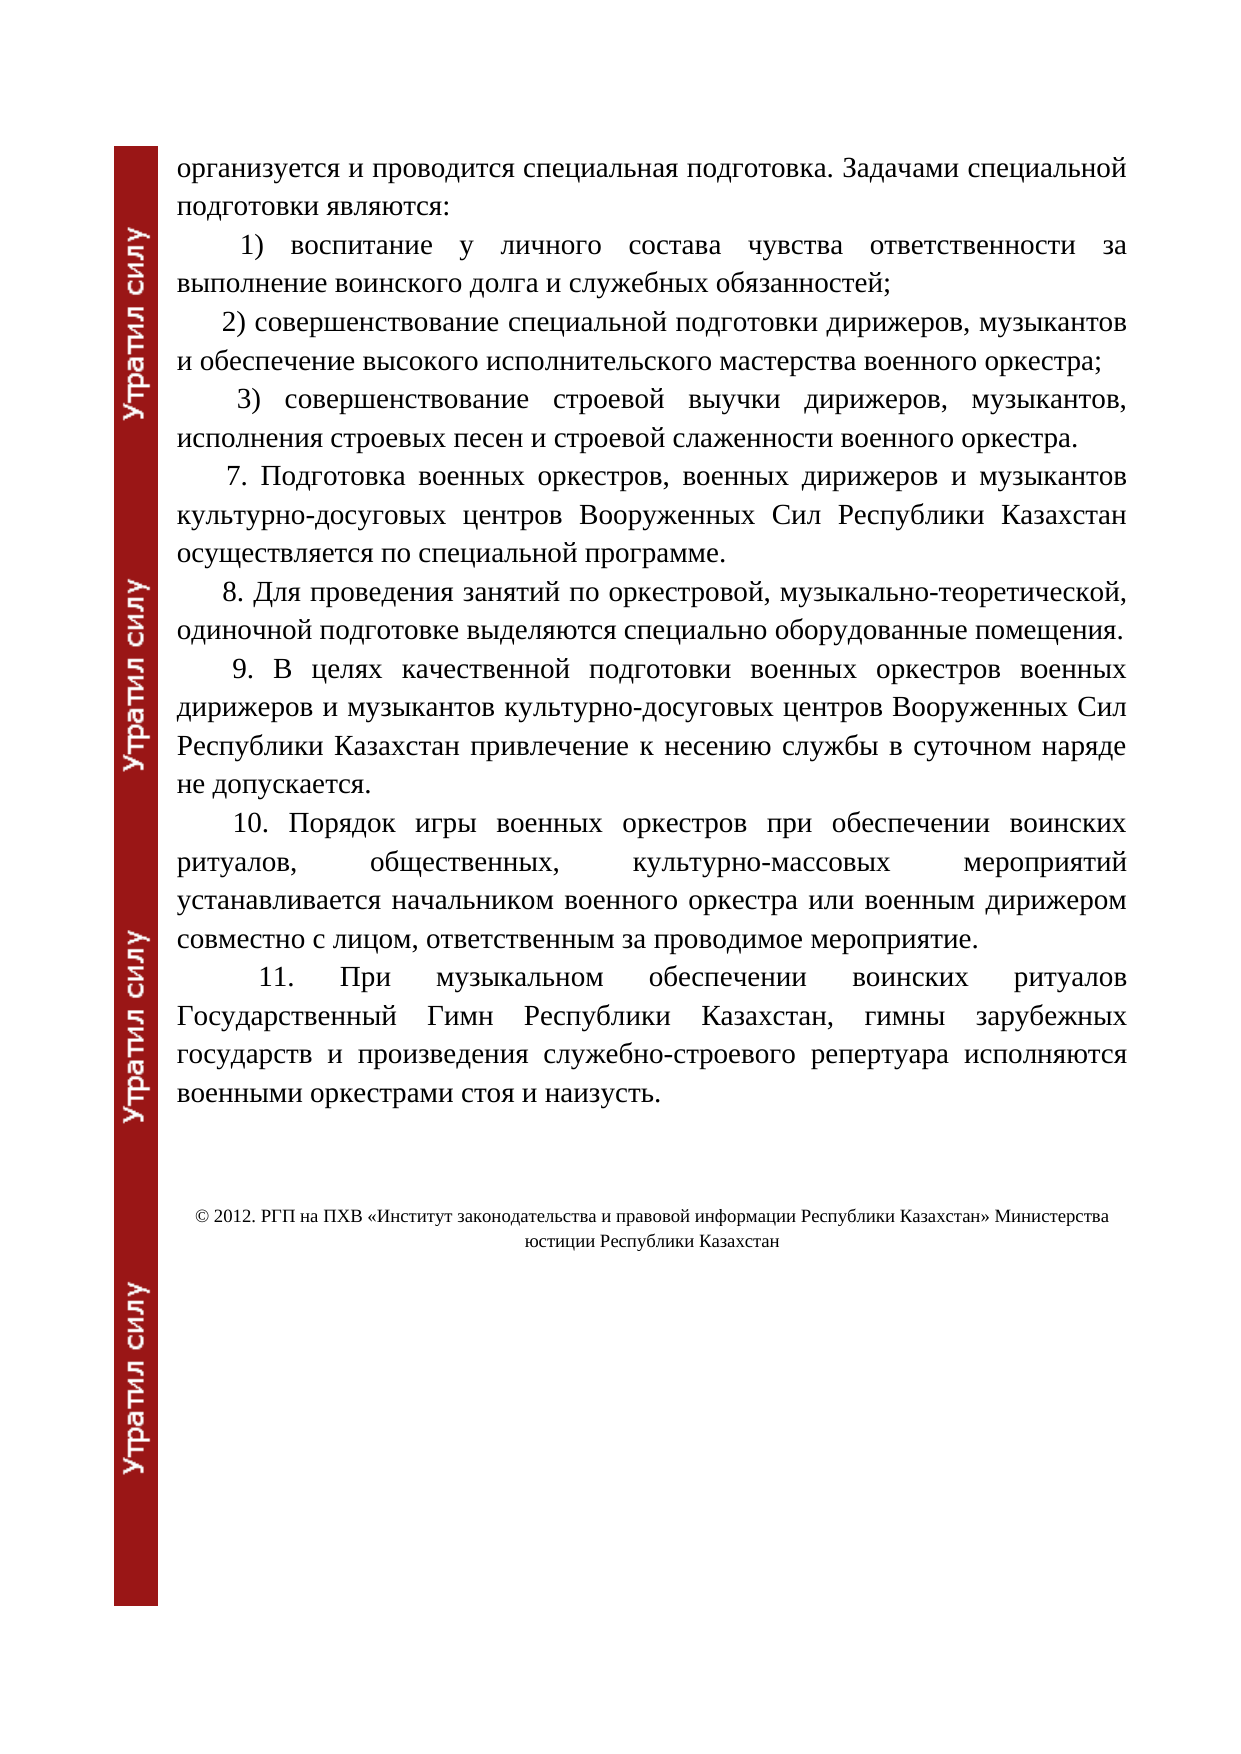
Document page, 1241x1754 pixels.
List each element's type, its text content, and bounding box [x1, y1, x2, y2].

picture [114, 376, 158, 381]
picture [114, 453, 158, 458]
text 3) совершенствование строевой выучки дирижеров, музыкантов, исполнения строевых песен и строевой слаженности военного оркестра. [112, 381, 1128, 453]
picture [114, 299, 158, 304]
picture [114, 1108, 158, 1205]
text 8. Для проведения занятий по оркестровой, музыкально-теоретической, одиночной подготовке выделяются специально оборудованные помещения. [112, 574, 1128, 646]
text © 2012. РГП на ПХВ «Институт законодательства и правовой информации Республики Казахстан» Министерства юстиции Республики Казахстан [112, 1205, 1128, 1252]
text 11. При музыкальном обеспечении воинских ритуалов Государственный Гимн Республики Казахстан, гимны зарубежных государств и произведения служебно-строевого репертуара исполняются военными оркестрами стоя и наизусть. [112, 959, 1128, 1108]
text 2) совершенствование специальной подготовки дирижеров, музыкантов и обеспечение высокого исполнительского мастерства военного оркестра; [112, 304, 1128, 376]
text 10. Порядок игры военных оркестров при обеспечении воинских ритуалов, общественных, культурно-массовых мероприятий устанавливается начальником военного оркестра или военным дирижером совместно с лицом, ответственным за проводимое мероприятие. [112, 805, 1128, 954]
picture [114, 646, 158, 651]
picture [114, 569, 158, 574]
picture [114, 800, 158, 805]
text 9. В целях качественной подготовки военных оркестров военных дирижеров и музыкантов культурно-досуговых центров Вооруженных Сил Республики Казахстан привлечение к несению службы в суточном наряде не допускается. [112, 651, 1128, 800]
picture [114, 146, 158, 150]
text 1) воспитание у личного состава чувства ответственности за выполнение воинского долга и служебных обязанностей; [112, 227, 1128, 299]
text 7. Подготовка военных оркестров, военных дирижеров и музыкантов культурно-досуговых центров Вооруженных Сил Республики Казахстан осуществляется по специальной программе. [112, 458, 1128, 569]
picture [114, 222, 158, 227]
picture [114, 1252, 158, 1606]
picture [114, 954, 158, 959]
